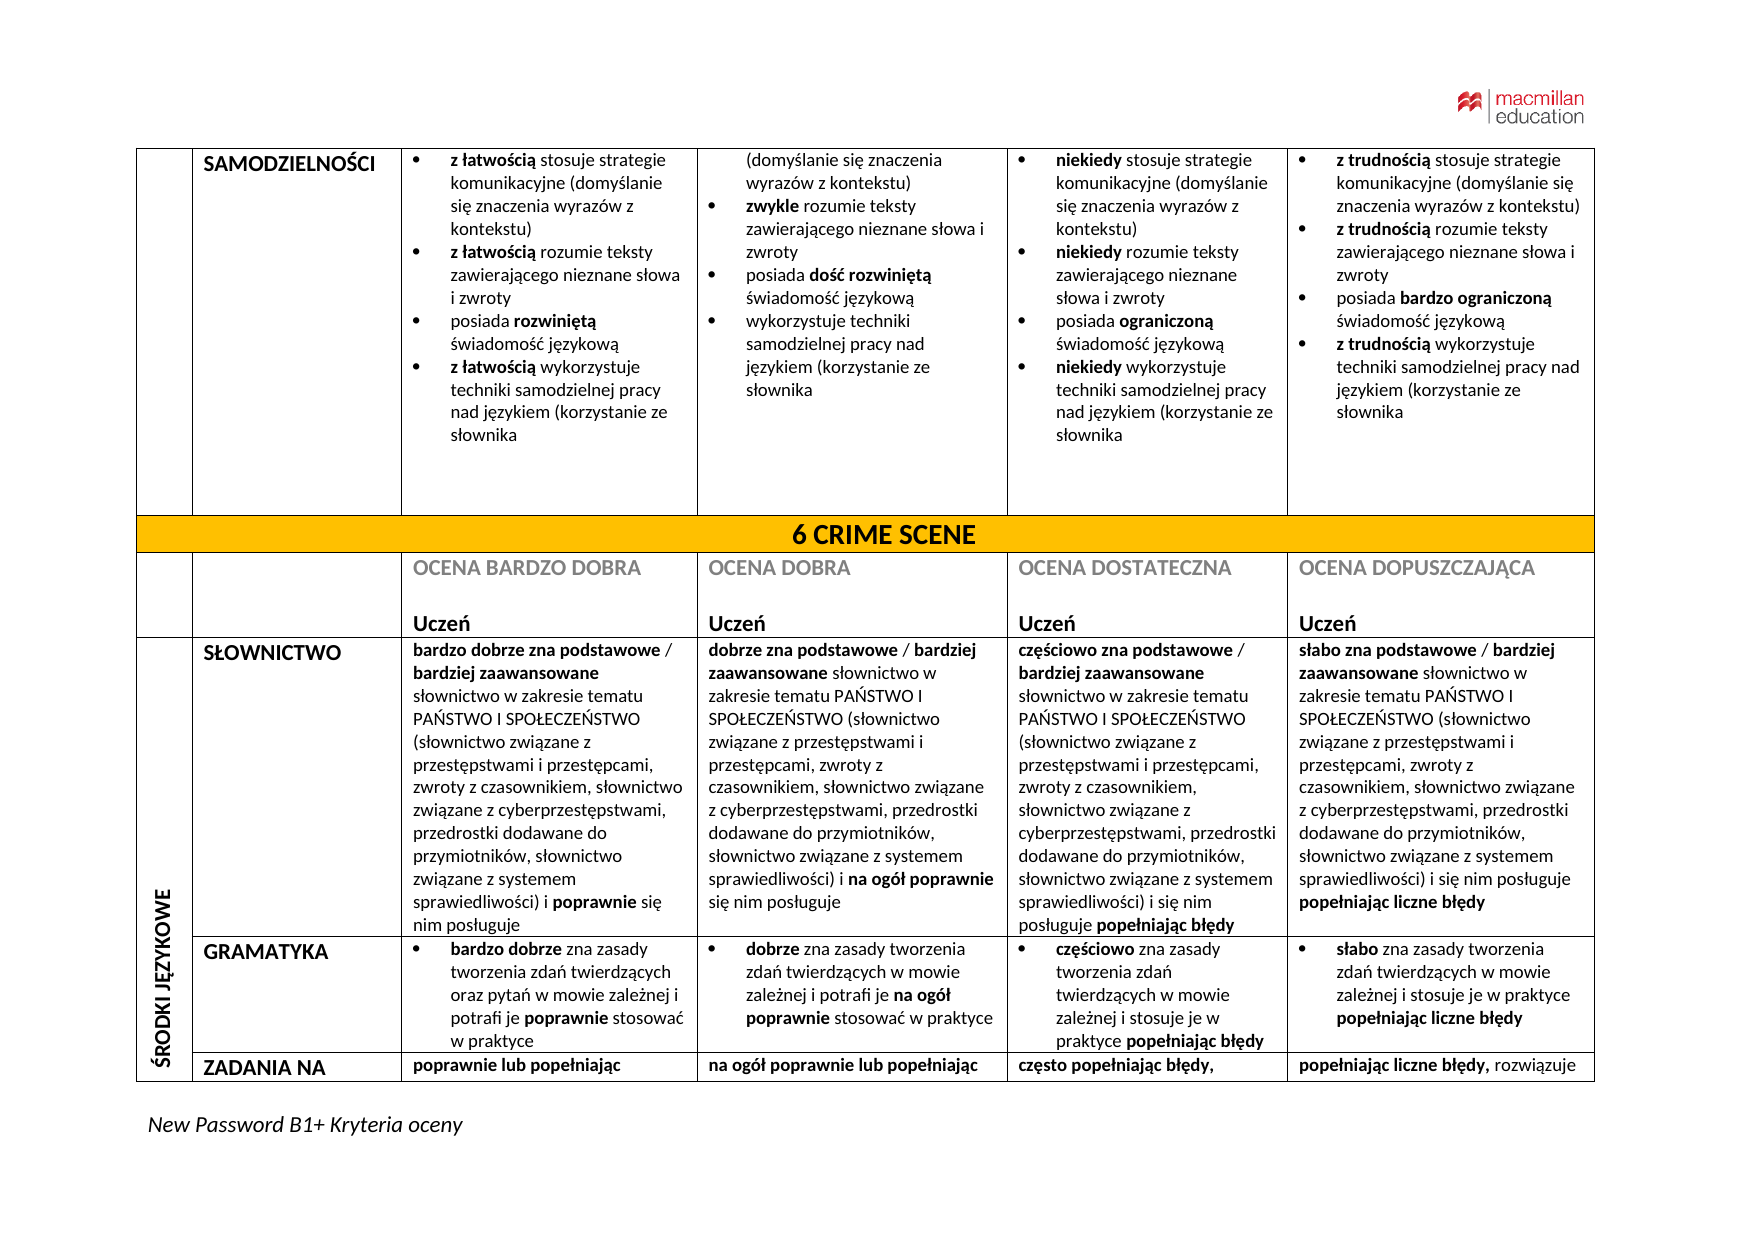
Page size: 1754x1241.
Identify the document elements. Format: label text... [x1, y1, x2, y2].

table_cell OCENA DOPUSZCZAJĄCA Uczeń [1288, 553, 1594, 637]
table_cell częściowo zna podstawowe / bardziej zaawansowane słownictwo w zakresie tematu PAŃSTWO I SPOŁECZEŃSTWO (słownictwo związane z przestępstwami i przestępcami, zwroty z czasownikiem, słownictwo związane z cyberprzestępstwami, przedrostki dodawane do przymiotników, słownictwo związane z systemem sprawiedliwości) i się nim posługuje popełniając błędy [1008, 638, 1287, 936]
table_cell [193, 553, 401, 637]
picture [1442, 73, 1607, 141]
table_cell bardzo dobrze zna podstawowe / bardziej zaawansowane słownictwo w zakresie tematu PAŃSTWO I SPOŁECZEŃSTWO (słownictwo związane z przestępstwami i przestępcami, zwroty z czasownikiem, słownictwo związane z cyberprzestępstwami, przedrostki dodawane do przymiotników, słownictwo związane z systemem sprawiedliwości) i poprawnie się nim posługuje [402, 638, 697, 936]
table_cell dobrze zna zasady tworzenia zdań twierdzących w mowie zależnej i potrafi je na ogół poprawnie stosować w praktyce [698, 937, 1007, 1052]
table_cell bardzo dobrze zna zasady tworzenia zdań twierdzących oraz pytań w mowie zależnej i potrafi je poprawnie stosować w praktyce [402, 937, 697, 1052]
table_cell dobrze zna podstawowe / bardziej zaawansowane słownictwo w zakresie tematu PAŃSTWO I SPOŁECZEŃSTWO (słownictwo związane z przestępstwami i przestępcami, zwroty z czasownikiem, słownictwo związane z cyberprzestępstwami, przedrostki dodawane do przymiotników, słownictwo związane z systemem sprawiedliwości) i na ogół poprawnie się nim posługuje [698, 638, 1007, 936]
table_cell częściowo zna zasady tworzenia zdań twierdzących w mowie zależnej i stosuje je w praktyce popełniając błędy [1008, 937, 1287, 1052]
table_cell [137, 553, 192, 637]
table_cell słabo zna zasady tworzenia zdań twierdzących w mowie zależnej i stosuje je w praktyce popełniając liczne błędy [1288, 937, 1594, 1052]
table_cell OCENA BARDZO DOBRA Uczeń [402, 553, 697, 637]
table_cell GRAMATYKA [193, 937, 401, 1052]
table_cell ŚRODKI JĘZYKOWE [137, 638, 192, 1081]
table_cell 6 CRIME SCENE [137, 516, 1594, 552]
table_cell SŁOWNICTWO [193, 638, 401, 936]
table_cell OCENA DOBRA Uczeń [698, 553, 1007, 637]
table_cell ROZWIJANIE SAMODZIELNOŚCI [193, 149, 401, 515]
table_cell OCENA DOSTATECZNA Uczeń [1008, 553, 1287, 637]
table_cell słabo zna podstawowe / bardziej zaawansowane słownictwo w zakresie tematu PAŃSTWO I SPOŁECZEŃSTWO (słownictwo związane z przestępstwami i przestępcami, zwroty z czasownikiem, słownictwo związane z cyberprzestępstwami, przedrostki dodawane do przymiotników, słownictwo związane z systemem sprawiedliwości) i się nim posługuje popełniając liczne błędy [1288, 638, 1594, 936]
table_cell ZADANIA NA ŚRODKI JĘZYKOWE [193, 1053, 401, 1081]
